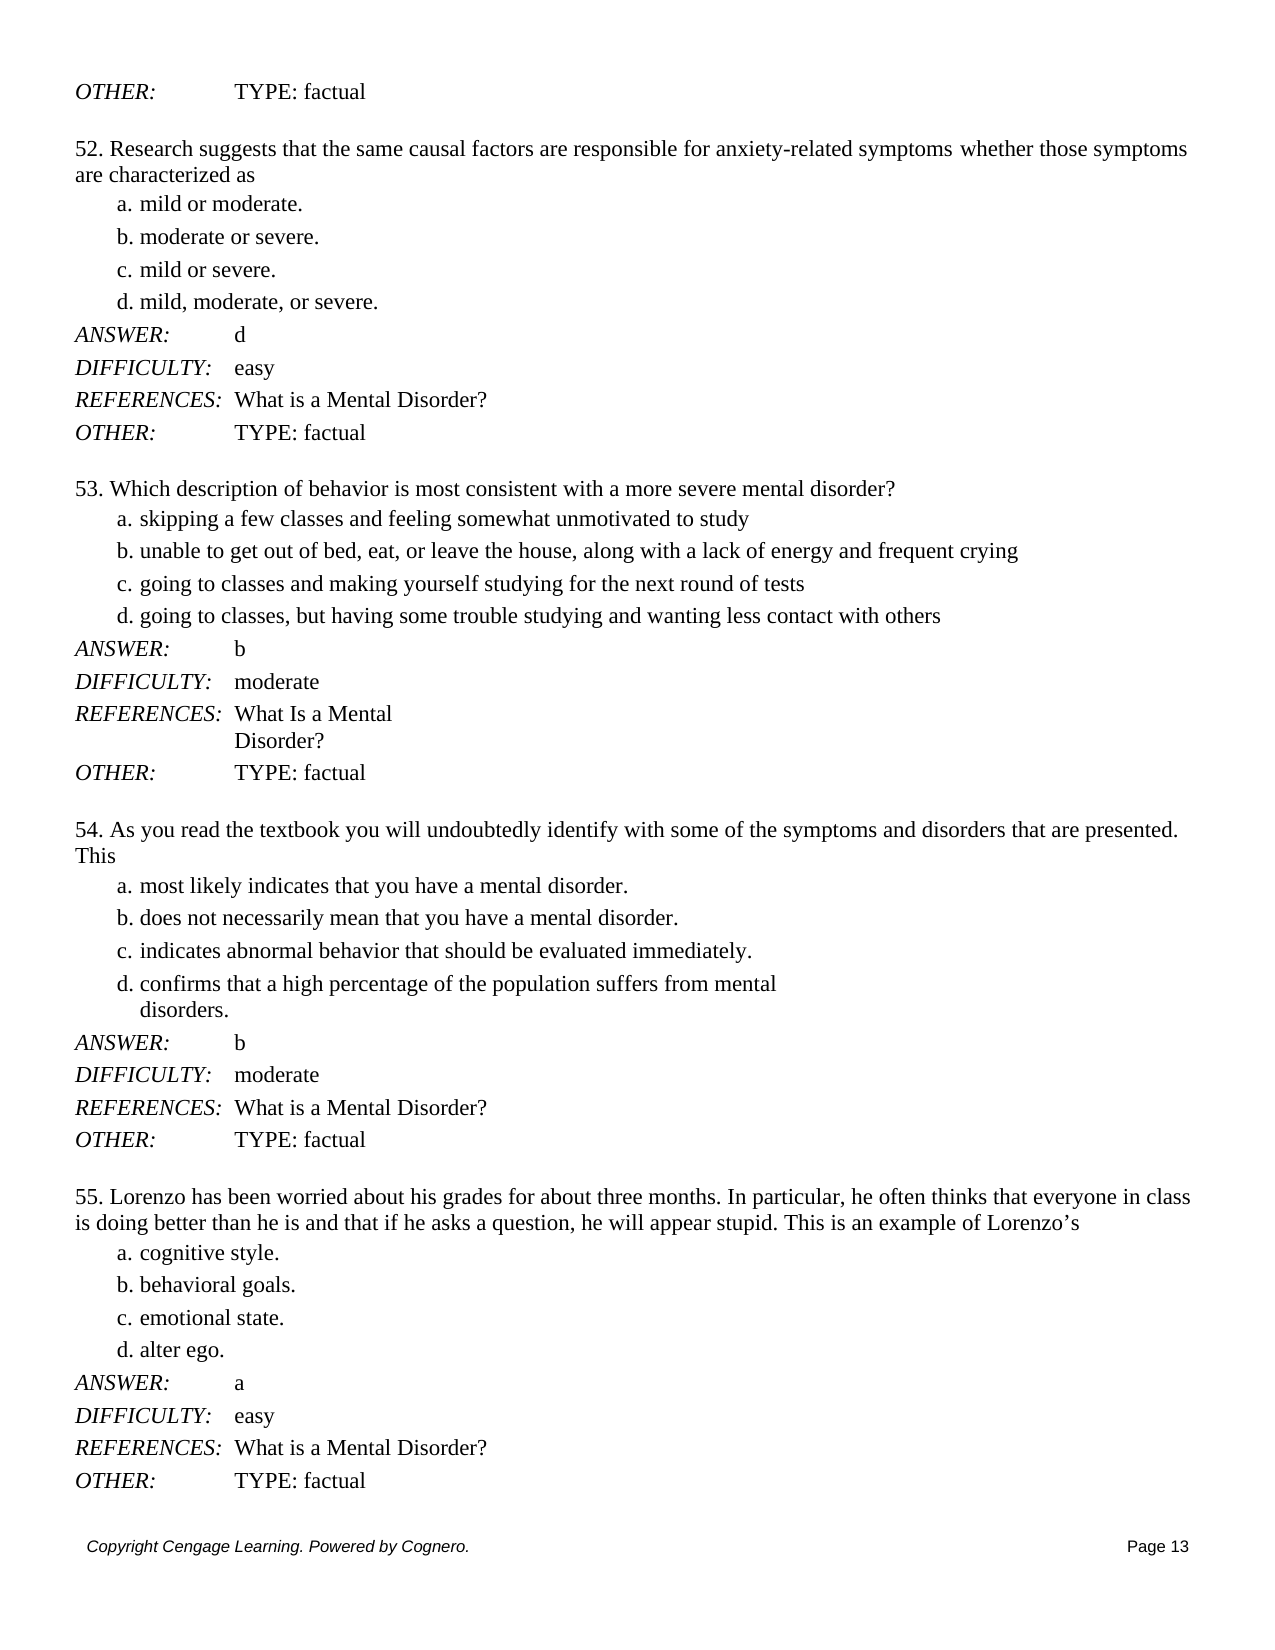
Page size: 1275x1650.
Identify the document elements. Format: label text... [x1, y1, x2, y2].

table_header 53. Which description of behavior is most consistent with a more severe mental disorder? [75, 475, 1200, 789]
table_header 54. As you read the textbook you will undoubtedly identify with some of the symptoms and disorders that are presented. This [75, 816, 1200, 1156]
table_header 55. Lorenzo has been worried about his grades for about three months. In particular, he often thinks that everyone in class is doing better than he is and that if he asks a question, he will appear stupid. This is an example of Lorenzo’s [75, 1183, 1200, 1497]
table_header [75, 75, 1200, 108]
table_header 52. Research suggests that the same causal factors are responsible for anxiety-related symptoms whether those symptoms are characterized as [75, 135, 1200, 448]
